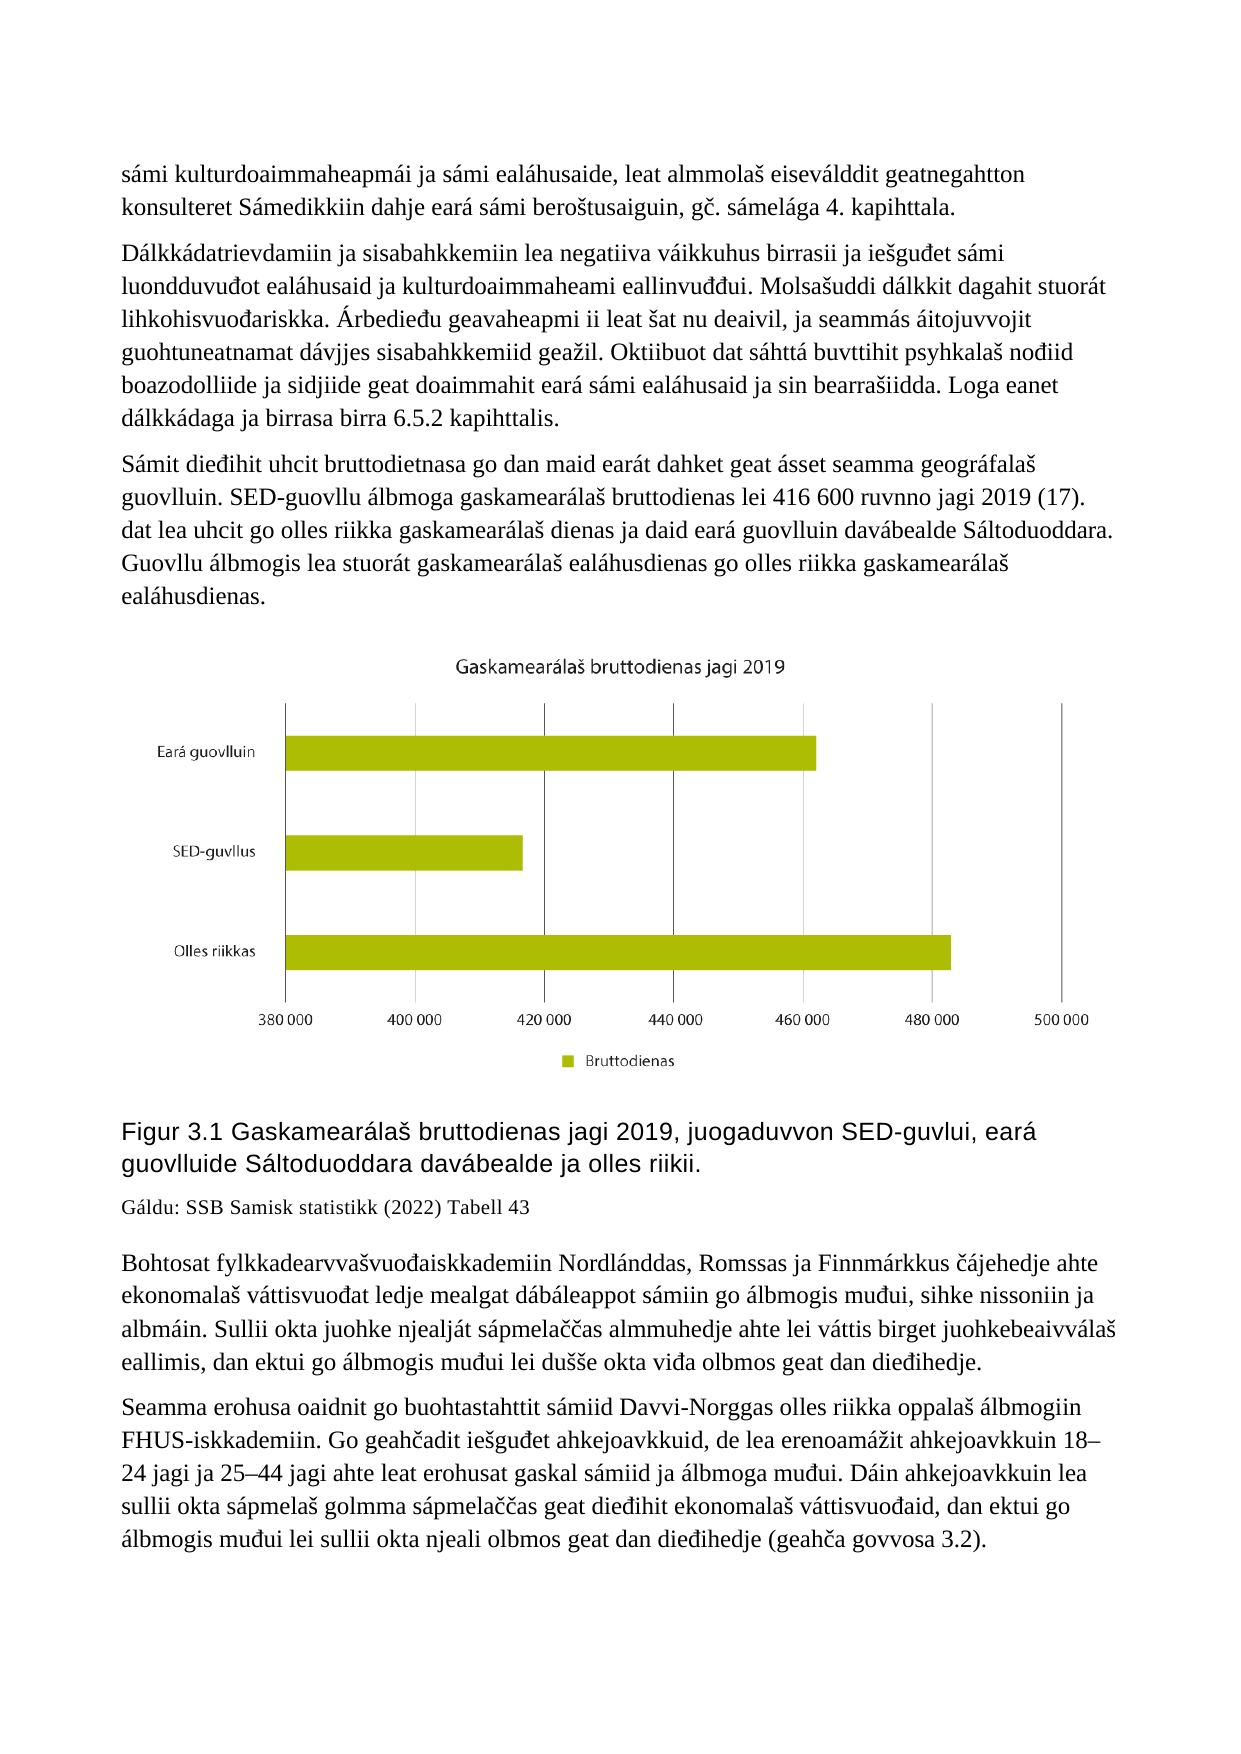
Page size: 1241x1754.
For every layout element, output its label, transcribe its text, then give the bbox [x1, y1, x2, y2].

text Dálkkádatrievdamiin ja sisabahkkemiin lea negatiiva váikkuhus birrasii ja iešguđet sámi luondduvuđot ealáhusaid ja kulturdoaimmaheami eallinvuđđui. Molsašuddi dálkkit dagahit stuorát lihkohisvuođariskka. Árbedieđu geavaheapmi ii leat šat nu deaivil, ja seammás áitojuvvojit guohtuneatnamat dávjjes sisabahkkemiid geažil. Oktiibuot dat sáhttá buvttihit psyhkalaš nođiid boazodolliide ja sidjiide geat doaimmahit eará sámi ealáhusaid ja sin bearrašiidda. Loga eanet dálkkádaga ja birrasa birra 6.5.2 kapihttalis. [121, 238, 1119, 432]
text Gaskamearálaš bruttodienas jagi 2019, juogaduvvon SED-guvlui, eará guovlluide Sáltoduoddara davábealde ja olles riikii. [121, 1116, 1119, 1178]
text Seamma erohusa oaidnit go buohtastahttit sámiid Davvi-Norggas olles riikka oppalaš álbmogiin FHUS-iskkademiin. Go geahčadit iešguđet ahkejoavkkuid, de lea erenoamážit ahkejoavkkuin 18–24 jagi ja 25–44 jagi ahte leat erohusat gaskal sámiid ja álbmoga muđui. Dáin ahkejoavkkuin lea sullii okta sápmelaš golmma sápmelaččas geat dieđihit ekonomalaš váttisvuođaid, dan ektui go álbmogis muđui lei sullii okta njeali olbmos geat dan dieđihedje (geahča govvosa 3.2). [121, 1392, 1119, 1553]
text Bohtosat fylkkadearvvašvuođaiskkademiin Nordlánddas, Romssas ja Finnmárkkus čájehedje ahte ekonomalaš váttisvuođat ledje mealgat dábáleappot sámiin go álbmogis muđui, sihke nissoniin ja albmáin. Sullii okta juohke njealját sápmelaččas almmuhedje ahte lei váttis birget juohkebeaivválaš eallimis, dan ektui go álbmogis muđui lei dušše okta viđa olbmos geat dan dieđihedje. [121, 1248, 1119, 1375]
text Sámit dieđihit uhcit bruttodietnasa go dan maid earát dahket geat ásset seamma geográfalaš guovlluin. SED-guovllu álbmoga gaskamearálaš bruttodienas lei 416 600 ruvnno jagi 2019 (17). dat lea uhcit go olles riikka gaskamearálaš dienas ja daid eará guovlluin davábealde Sáltoduoddara. Guovllu álbmogis lea stuorát gaskamearálaš ealáhusdienas go olles riikka gaskamearálaš ealáhusdienas. [121, 449, 1119, 609]
text Gáldu: SSB Samisk statistikk (2022) Tabell 43 [121, 1195, 1119, 1219]
picture [121, 626, 1118, 1100]
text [121, 159, 1119, 221]
